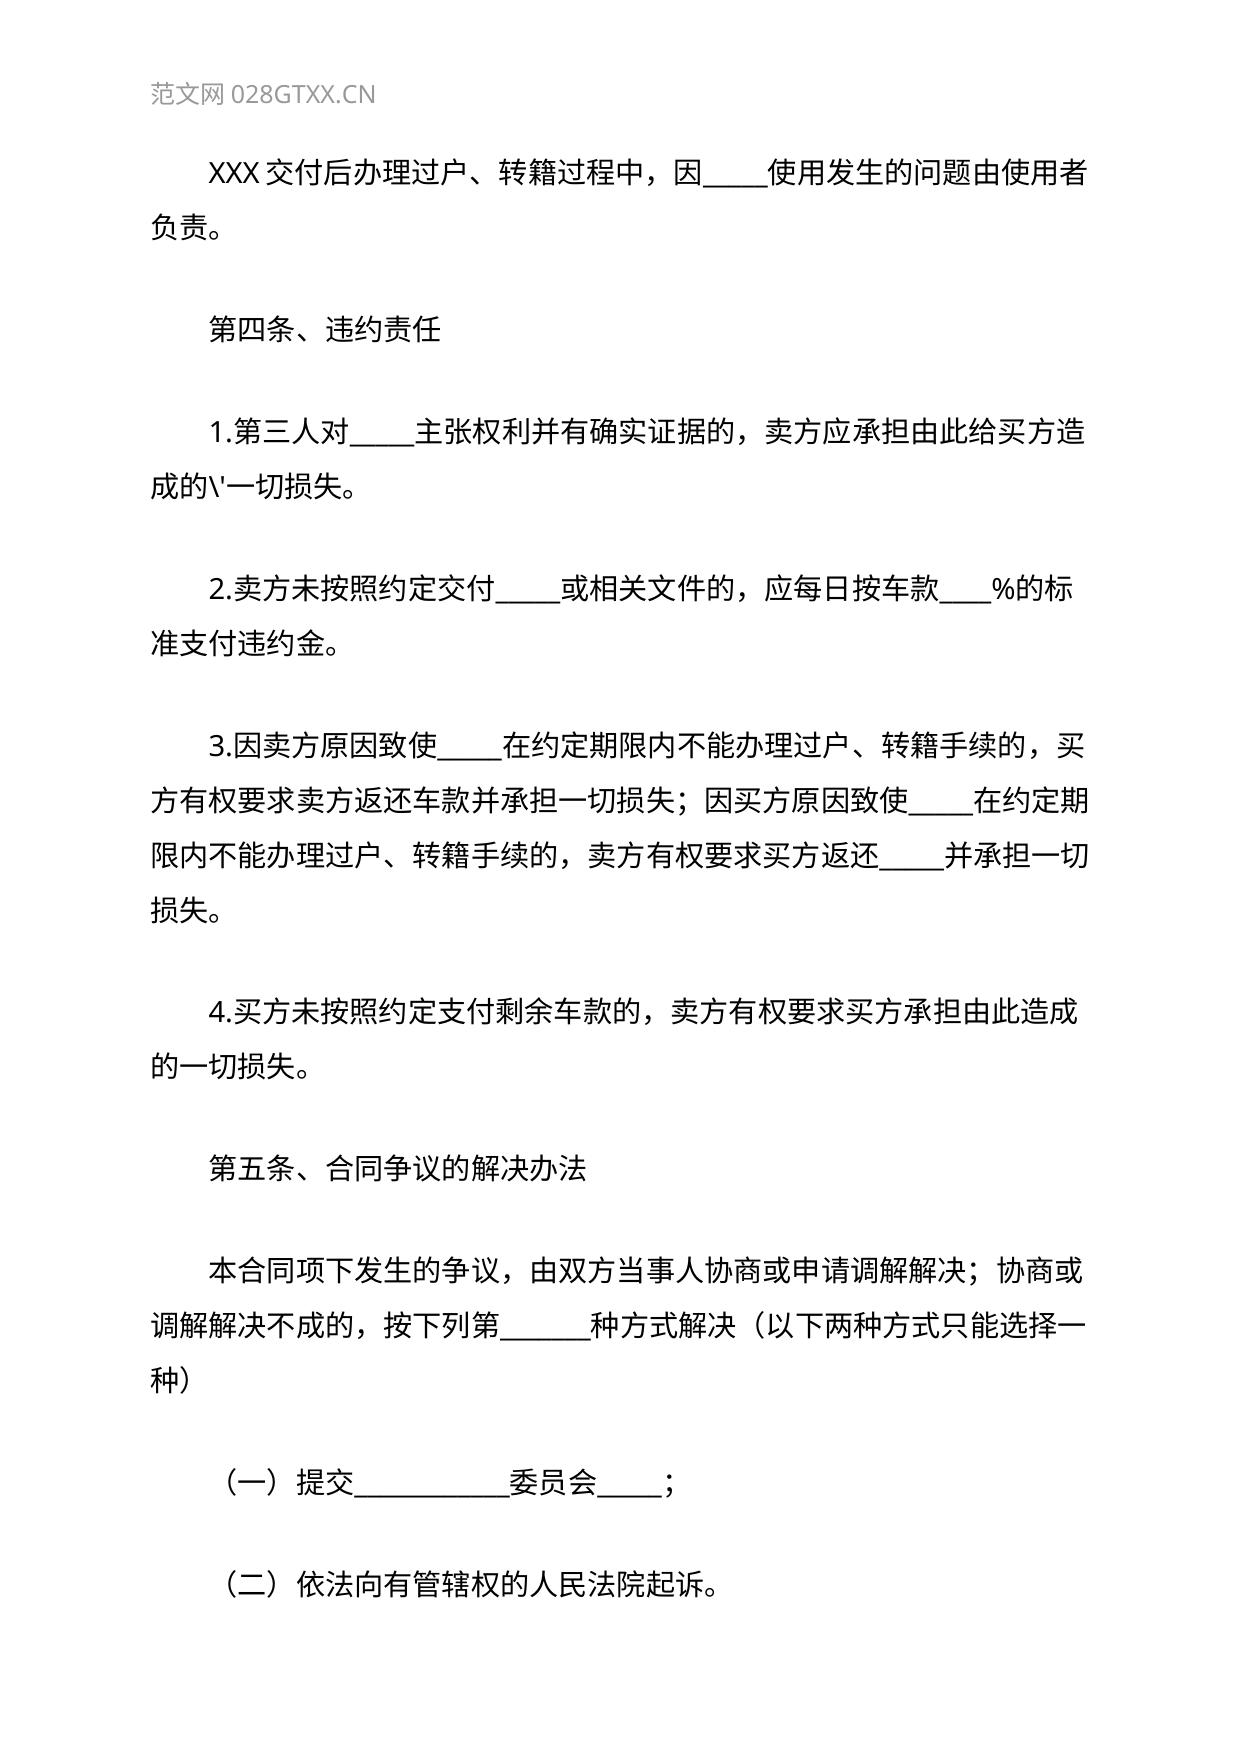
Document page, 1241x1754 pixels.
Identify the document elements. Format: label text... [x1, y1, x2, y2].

text 4.买方未按照约定支付剩余车款的，卖方有权要求买方承担由此造成的一切损失。 [150, 989, 1090, 1086]
text 第四条、违约责任 [150, 307, 1090, 349]
text 3.因卖方原因致使_____在约定期限内不能办理过户、转籍手续的，买方有权要求卖方返还车款并承担一切损失；因买方原因致使_____在约定期限内不能办理过户、转籍手续的，卖方有权要求买方返还_____并承担一切损失。 [150, 722, 1090, 929]
text 1.第三人对_____主张权利并有确实证据的，卖方应承担由此给买方造成的\'一切损失。 [150, 408, 1090, 506]
text 本合同项下发生的争议，由双方当事人协商或申请调解解决；协商或调解解决不成的，按下列第_______种方式解决（以下两种方式只能选择一种） [150, 1248, 1090, 1400]
text （一）提交____________委员会_____； [150, 1459, 1090, 1502]
text XXX交付后办理过户、转籍过程中，因_____使用发生的问题由使用者负责。 [150, 150, 1090, 247]
text 2.卖方未按照约定交付_____或相关文件的，应每日按车款____%的标准支付违约金。 [150, 566, 1090, 663]
text 第五条、合同争议的解决办法 [150, 1146, 1090, 1188]
text （二）依法向有管辖权的人民法院起诉。 [150, 1561, 1090, 1603]
